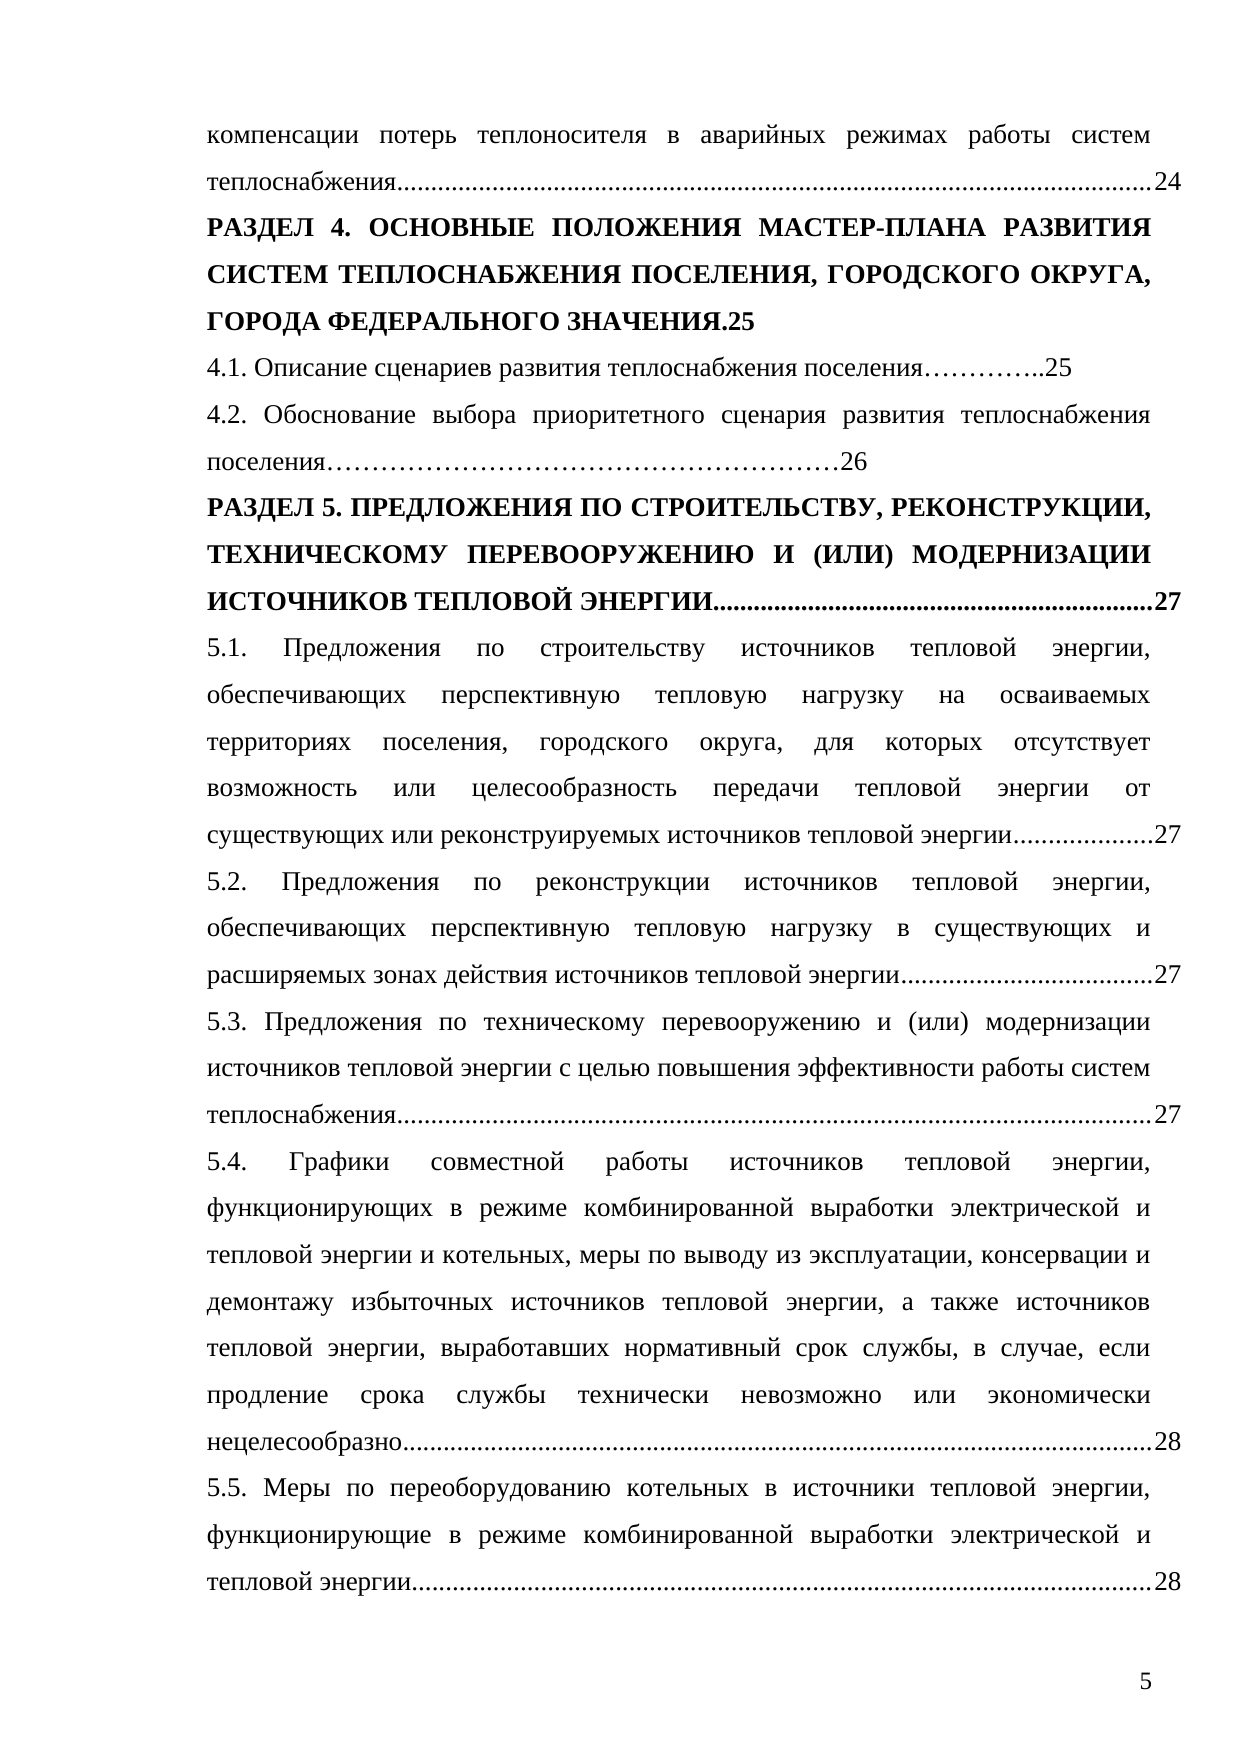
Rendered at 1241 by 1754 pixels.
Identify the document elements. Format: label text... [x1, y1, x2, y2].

text 5.5. Меры по переоборудованию котельных в источники тепловой энергии, функционирующие в режиме комбинированной выработки электрической и тепловой энергии 28 [207, 1471, 1152, 1596]
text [207, 118, 1152, 196]
text 5.1. Предложения по строительству источников тепловой энергии, обеспечивающих перспективную тепловую нагрузку на осваиваемых территориях поселения, городского округа, для которых отсутствует возможность или целесообразность передачи тепловой энергии от существующих или реконструируемых источников тепловой энергии 27 [207, 631, 1152, 849]
text 5.3. Предложения по техническому перевооружению и (или) модернизации источников тепловой энергии с целью повышения эффективности работы систем теплоснабжения 27 [207, 1005, 1152, 1129]
text 5.4. Графики совместной работы источников тепловой энергии, функционирующих в режиме комбинированной выработки электрической и тепловой энергии и котельных, меры по выводу из эксплуатации, консервации и демонтажу избыточных источников тепловой энергии, а также источников тепловой энергии, выработавших нормативный срок службы, в случае, если продление срока службы технически невозможно или экономически нецелесообразно 28 [207, 1145, 1152, 1456]
text 5.2. Предложения по реконструкции источников тепловой энергии, обеспечивающих перспективную тепловую нагрузку в существующих и расширяемых зонах действия источников тепловой энергии 27 [207, 865, 1152, 989]
text 4.1. Описание сценариев развития теплоснабжения поселения…………..25 [207, 351, 1152, 383]
text РАЗДЕЛ 5. ПРЕДЛОЖЕНИЯ ПО СТРОИТЕЛЬСТВУ, РЕКОНСТРУКЦИИ, ТЕХНИЧЕСКОМУ ПЕРЕВООРУЖЕНИЮ И (ИЛИ) МОДЕРНИЗАЦИИ ИСТОЧНИКОВ ТЕПЛОВОЙ ЭНЕРГИИ 27 [207, 491, 1152, 616]
text РАЗДЕЛ 4. ОСНОВНЫЕ ПОЛОЖЕНИЯ МАСТЕР-ПЛАНА РАЗВИТИЯ СИСТЕМ ТЕПЛОСНАБЖЕНИЯ ПОСЕЛЕНИЯ, ГОРОДСКОГО ОКРУГА, ГОРОДА ФЕДЕРАЛЬНОГО ЗНАЧЕНИЯ.25 [207, 211, 1152, 336]
text 4.2. Обоснование выбора приоритетного сценария развития теплоснабжения поселения…………………………………………………26 [207, 398, 1152, 476]
